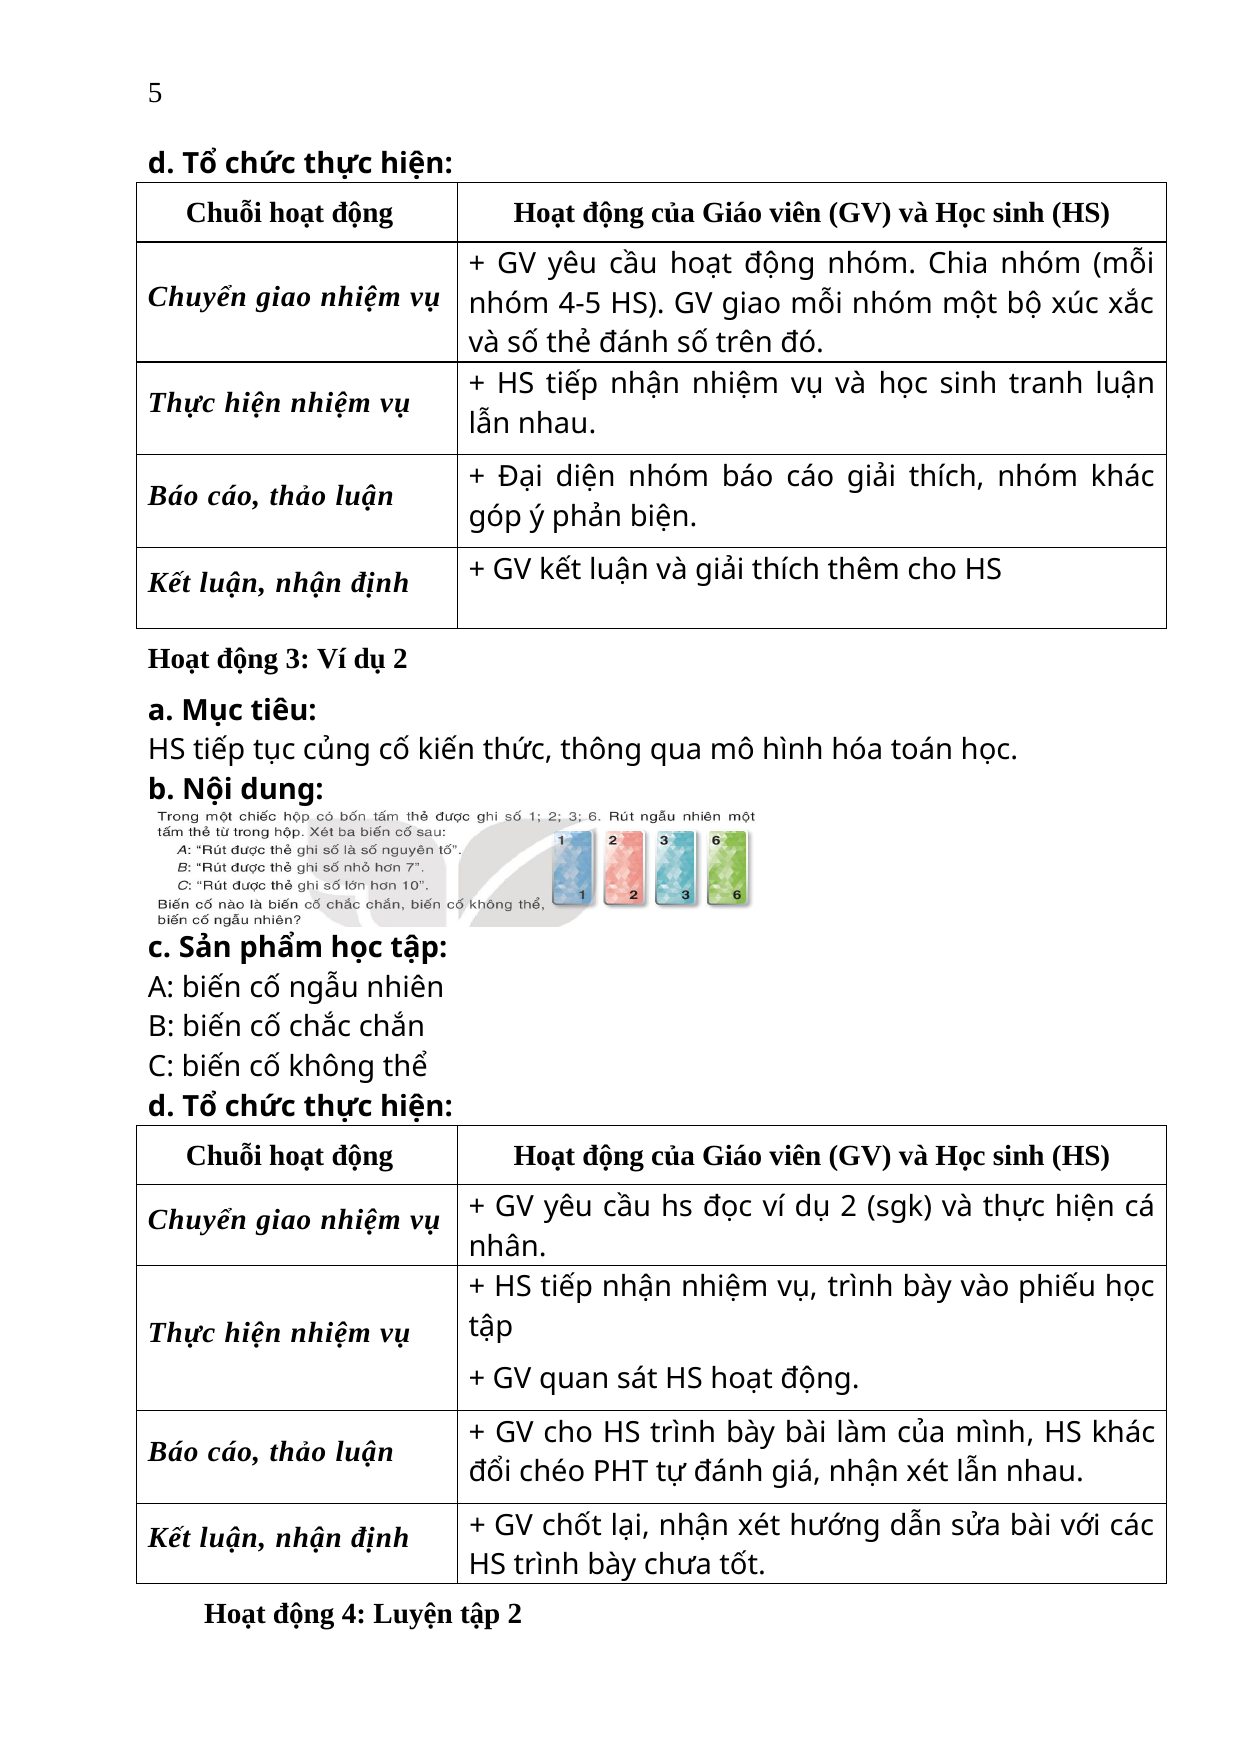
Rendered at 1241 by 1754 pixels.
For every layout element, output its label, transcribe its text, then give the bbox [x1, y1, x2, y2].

text A: biến cố ngẫu nhiên [148, 966, 1122, 1006]
table_cell Chuyển giao nhiệm vụ [137, 243, 457, 361]
text Hoạt động 4: Luyện tập 2 [148, 1597, 1122, 1630]
table_cell + GV chốt lại, nhận xét hướng dẫn sửa bài với các HS trình bày chưa tốt. [458, 1504, 1166, 1583]
table_cell + GV yêu cầu hoạt động nhóm. Chia nhóm (mỗi nhóm 4-5 HS). GV giao mỗi nhóm một bộ xúc xắc và số thẻ đánh số trên đó. [458, 243, 1166, 361]
text Hoạt động 3: Ví dụ 2 [148, 641, 1122, 675]
table_header Hoạt động của Giáo viên (GV) và Học sinh (HS) [458, 183, 1166, 241]
table_header Hoạt động của Giáo viên (GV) và Học sinh (HS) [458, 1126, 1166, 1184]
text HS tiếp tục củng cố kiến thức, thông qua mô hình hóa toán học. [148, 729, 1152, 768]
text c. Sản phẩm học tập: [148, 926, 1122, 966]
text B: biến cố chắc chắn [148, 1006, 1122, 1045]
table_cell + GV cho HS trình bày bài làm của mình, HS khác đổi chéo PHT tự đánh giá, nhận xét lẫn nhau. [458, 1411, 1166, 1503]
table_cell + GV kết luận và giải thích thêm cho HS [458, 548, 1166, 628]
table_header Chuỗi hoạt động [137, 1126, 457, 1184]
table_cell + HS tiếp nhận nhiệm vụ, trình bày vào phiếu học tập + GV quan sát HS hoạt động. [458, 1266, 1166, 1410]
table_cell + Đại diện nhóm báo cáo giải thích, nhóm khác góp ý phản biện. [458, 455, 1166, 547]
table_header Chuỗi hoạt động [137, 183, 457, 241]
table_cell Chuyển giao nhiệm vụ [137, 1185, 457, 1265]
text b. Nội dung: [148, 768, 1122, 808]
table_cell Báo cáo, thảo luận [137, 455, 457, 547]
text a. Mục tiêu: [148, 689, 1152, 729]
text d. Tổ chức thực hiện: [148, 142, 1122, 182]
table_cell Báo cáo, thảo luận [137, 1411, 457, 1503]
table_cell Kết luận, nhận định [137, 548, 457, 628]
picture [147, 808, 768, 927]
table_cell + HS tiếp nhận nhiệm vụ và học sinh tranh luận lẫn nhau. [458, 363, 1166, 454]
table_cell Thực hiện nhiệm vụ [137, 363, 457, 454]
table_cell Thực hiện nhiệm vụ [137, 1266, 457, 1410]
table_cell + GV yêu cầu hs đọc ví dụ 2 (sgk) và thực hiện cá nhân. [458, 1185, 1166, 1265]
text C: biến cố không thể [148, 1045, 1122, 1085]
text d. Tổ chức thực hiện: [148, 1085, 1122, 1125]
table_cell Kết luận, nhận định [137, 1504, 457, 1583]
